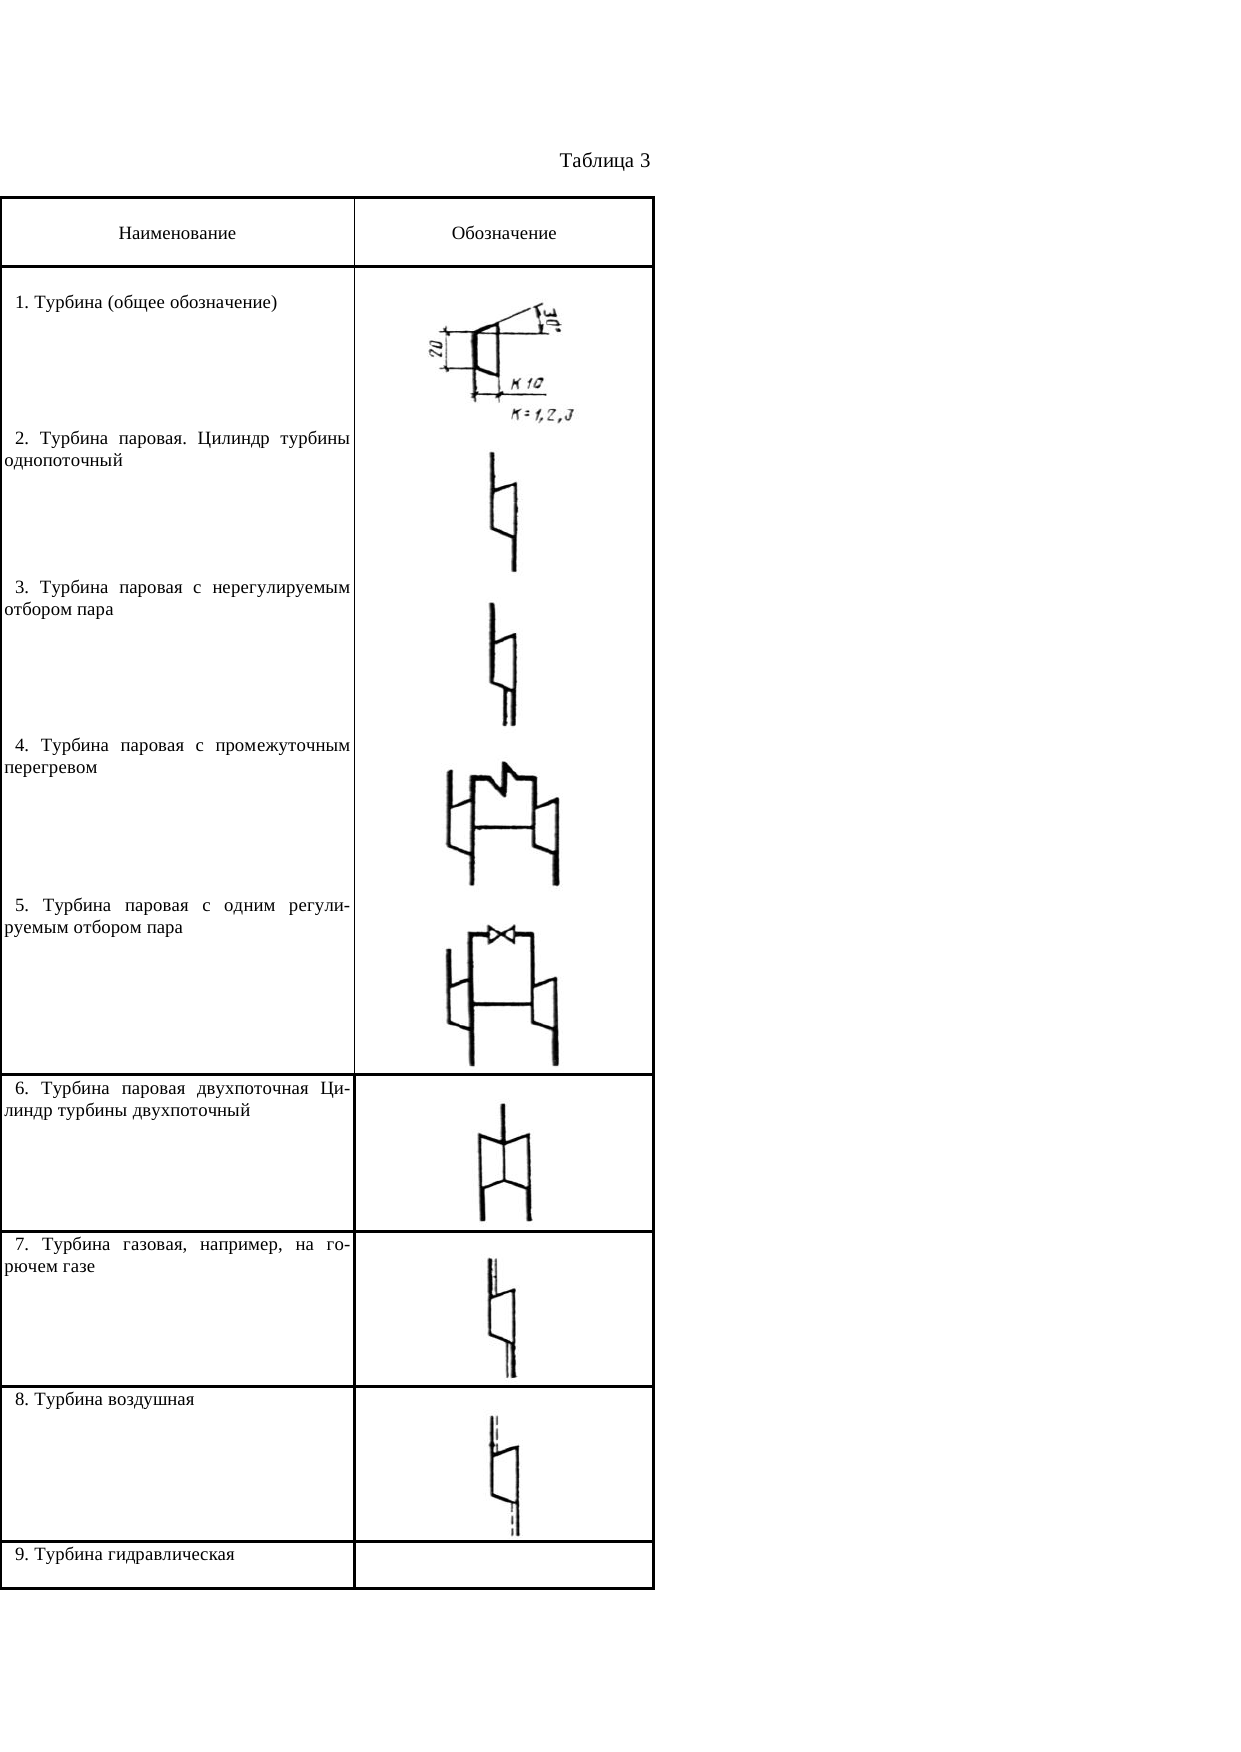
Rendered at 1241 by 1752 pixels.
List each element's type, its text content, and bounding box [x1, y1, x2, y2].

table_header Обозначение [355, 199, 652, 265]
picture [471, 1098, 537, 1230]
table_cell 5. Турбина паровая с одним регулируемым отбором пара [2, 893, 354, 1073]
table_cell 6. Турбина паровая двухпоточная Цилиндр турбины двухпоточный [2, 1076, 353, 1229]
table_cell 1. Турбина (общее обозначение) [2, 268, 354, 426]
table_cell [356, 1543, 652, 1587]
table_cell 3. Турбина паровая с нерегулируемым отбором пара [2, 575, 354, 733]
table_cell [2, 1543, 353, 1587]
picture [481, 1254, 527, 1385]
text Таблица 3 [0, 148, 650, 172]
picture [427, 290, 581, 427]
table_cell [356, 1233, 652, 1384]
table_cell 8. Турбина воздушная [2, 1388, 353, 1539]
table_cell [355, 268, 652, 426]
picture [441, 755, 567, 893]
table_cell [355, 893, 652, 1073]
picture [484, 448, 524, 576]
table_cell 4. Турбина паровая с промежуточным перегревом [2, 733, 354, 893]
table_cell 7. Турбина газовая, например, на горючем газе [2, 1233, 353, 1384]
table_cell [355, 575, 652, 733]
table_cell [355, 733, 652, 893]
table_cell [356, 1076, 652, 1229]
picture [485, 597, 523, 734]
table_cell [355, 426, 652, 575]
picture [483, 1409, 525, 1540]
table_cell [356, 1388, 652, 1539]
table_header Наименование [2, 199, 354, 265]
table_cell 2. Турбина паровая. Цилиндр турбины однопоточный [2, 426, 354, 575]
picture [442, 915, 566, 1073]
